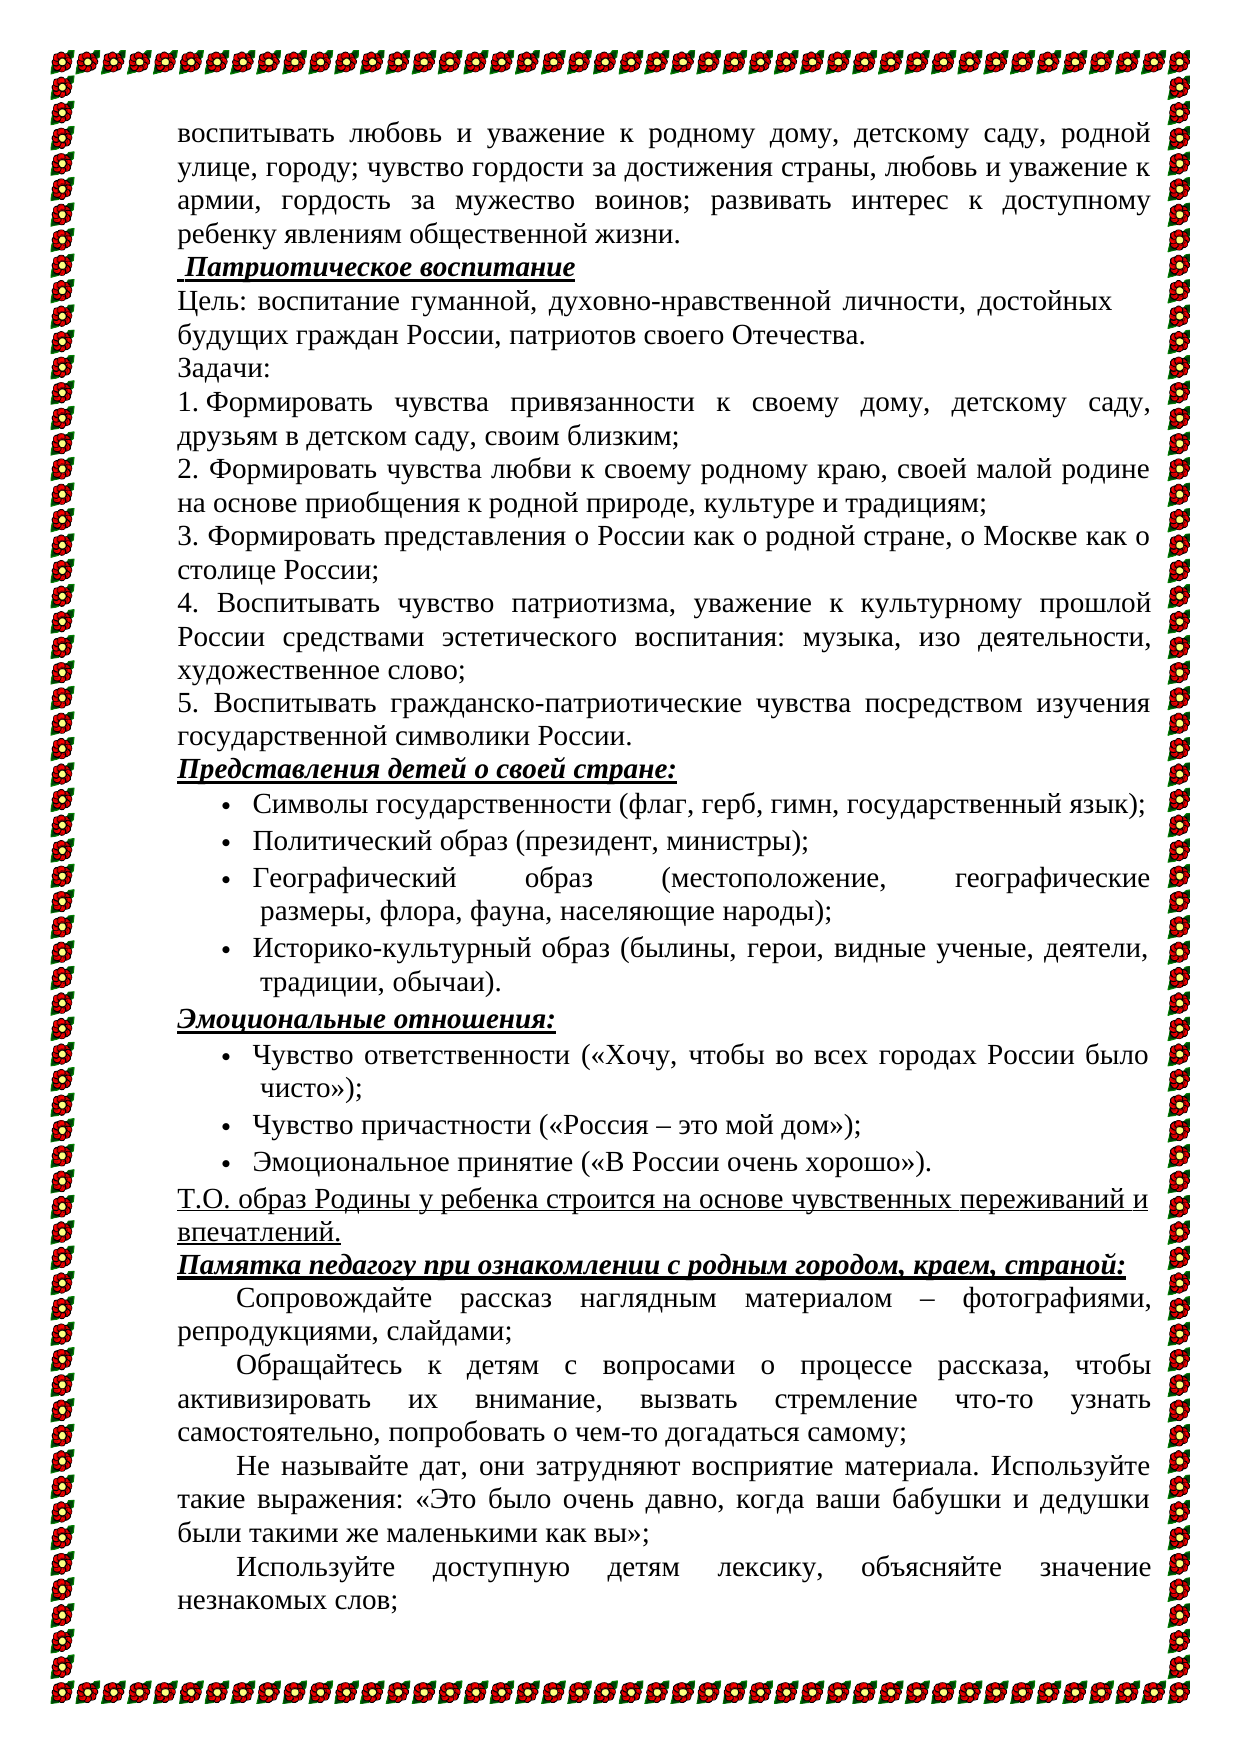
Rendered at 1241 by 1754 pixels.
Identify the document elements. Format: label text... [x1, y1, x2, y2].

list Воспитывать гражданско-патриотические чувства посредством изучения государственной символики России. [177, 686, 1151, 752]
list Географический образ (местоположение, географические размеры, флора, фауна, населяющие народы); [222, 861, 1152, 927]
text воспитывать любовь и уважение к родному дому, детскому саду, родной улице, городу; чувство гордости за достижения страны, любовь и уважение к армии, гордость за мужество воинов; развивать интерес к доступному ребенку явлениям общественной жизни. [177, 115, 1151, 249]
subtitle Памятка педагогу при ознакомлении с родным городом, краем, страной: [177, 1248, 1163, 1281]
list Формировать чувства привязанности к своему дому, детскому саду, друзьям в детском саду, своим близким; [177, 384, 1151, 451]
text Используйте доступную детям лексику, объясняйте значение незнакомых слов; [177, 1549, 1152, 1616]
list Чувство ответственности («Хочу, чтобы во всех городах России было чисто»); [222, 1037, 1151, 1104]
list Воспитывать чувство патриотизма, уважение к культурному прошлой России средствами эстетического воспитания: музыка, изо деятельности, художественное слово; [177, 585, 1151, 686]
list Символы государственности (флаг, герб, гимн, государственный язык); [222, 787, 1163, 820]
list Эмоциональное принятие («В России очень хорошо»). [222, 1144, 1163, 1177]
subtitle Эмоциональные отношения: [177, 1002, 1163, 1035]
list Политический образ (президент, министры); [222, 823, 1163, 857]
subtitle Патриотическое воспитание [177, 250, 1163, 283]
list Чувство причастности («Россия – это мой дом»); [222, 1107, 1163, 1141]
text Не называйте дат, они затрудняют восприятие материала. Используйте такие выражения: «Это было очень давно, когда ваши бабушки и дедушки были такими же маленькими как вы»; [177, 1448, 1151, 1549]
list Формировать чувства любви к своему родному краю, своей малой родине на основе приобщения к родной природе, культуре и традициям; [177, 451, 1151, 518]
list Историко-культурный образ (былины, герои, видные ученые, деятели, традиции, обычаи). [222, 930, 1151, 997]
text Задачи: [177, 351, 1163, 384]
text Обращайтесь к детям с вопросами о процессе рассказа, чтобы активизировать их внимание, вызвать стремление что-то узнать самостоятельно, попробовать о чем-то догадаться самому; [177, 1347, 1151, 1448]
text Цель: воспитание гуманной, духовно-нравственной личности, достойных будущих граждан России, патриотов своего Отечества. [177, 283, 1117, 351]
list Формировать представления о России как о родной стране, о Москве как о столице России; [177, 518, 1151, 585]
text Сопровождайте рассказ наглядным материалом – фотографиями, репродукциями, слайдами; [177, 1281, 1152, 1347]
picture [50, 50, 1190, 1704]
text Т.О. образ Родины у ребенка строится на основе чувственных переживаний и впечатлений. [177, 1181, 1163, 1248]
subtitle Представления детей о своей стране: [177, 752, 1163, 785]
